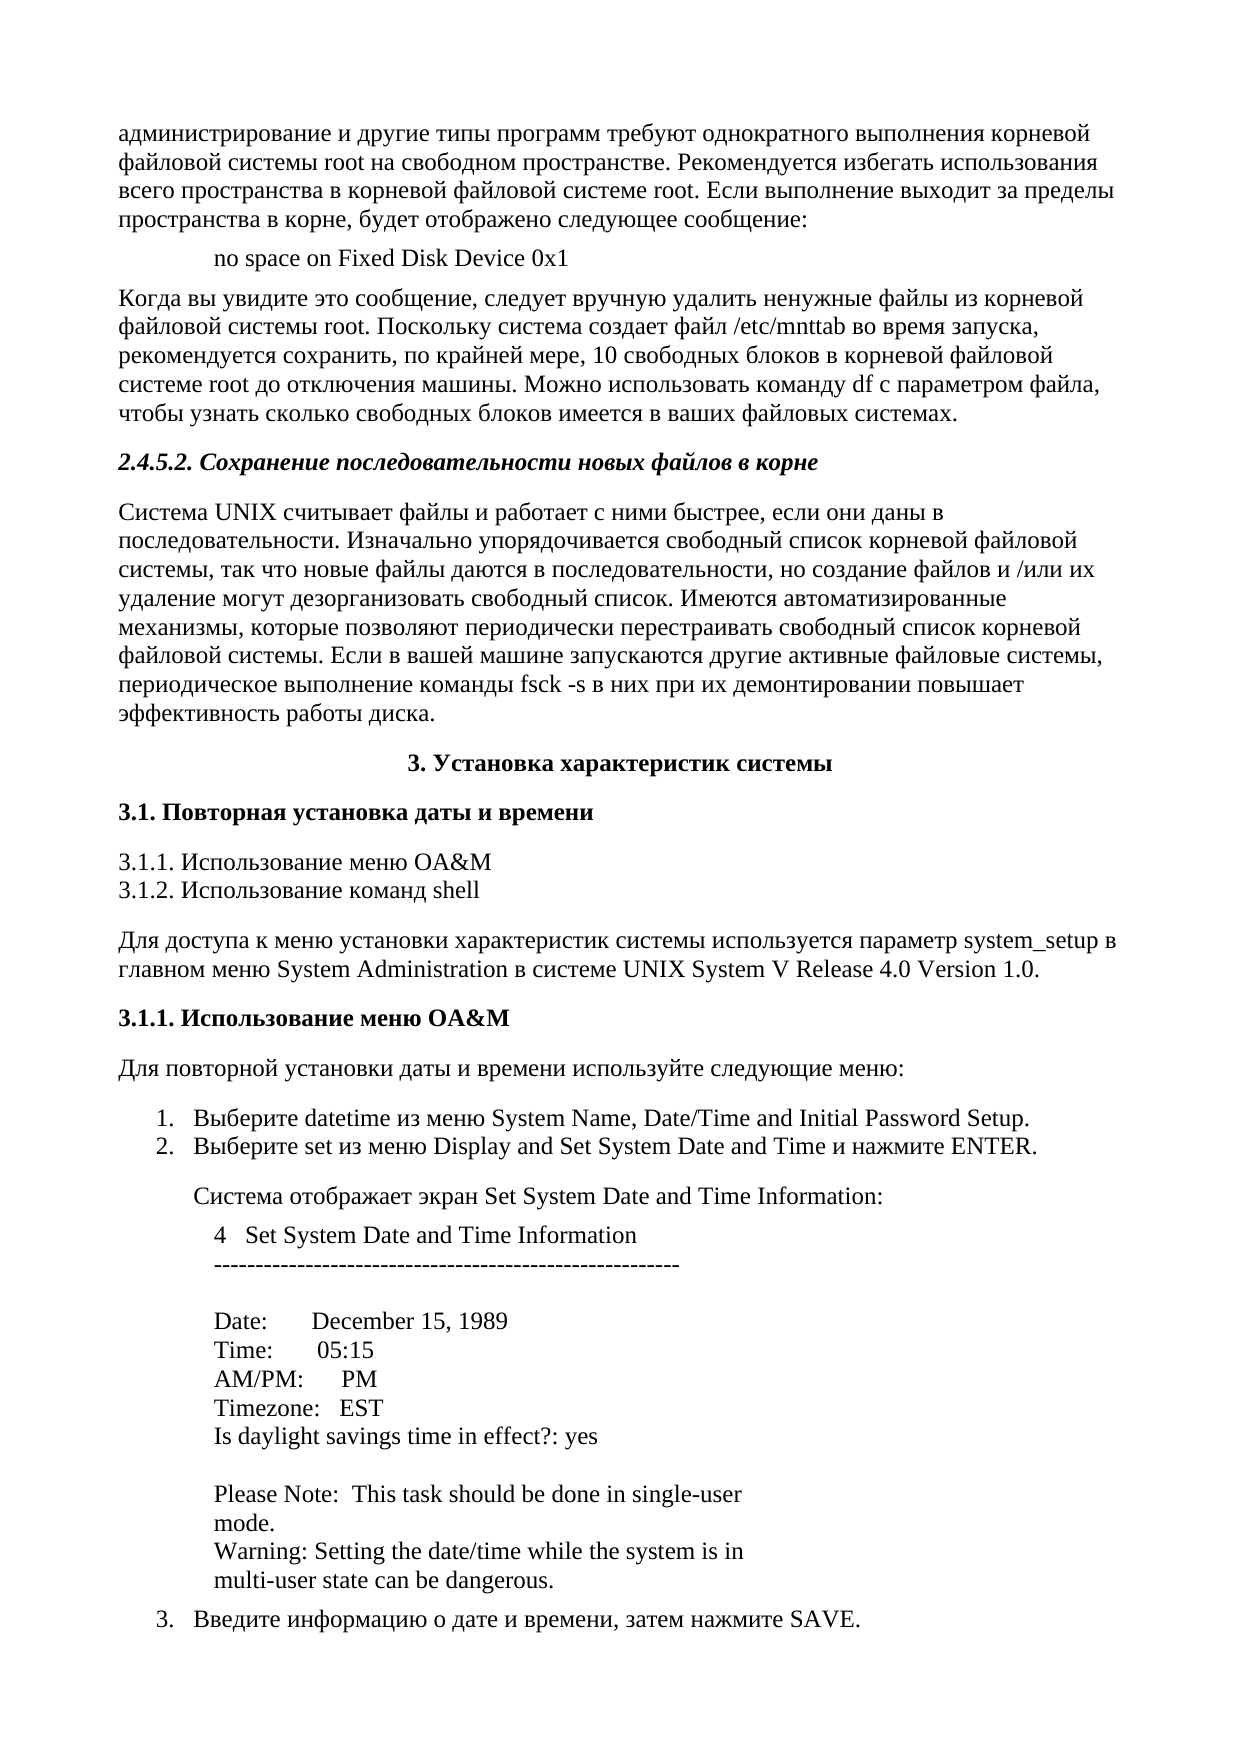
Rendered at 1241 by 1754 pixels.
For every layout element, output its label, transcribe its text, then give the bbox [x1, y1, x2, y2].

text -------------------------------------------------------- [193, 1249, 1122, 1278]
text no space on Fixed Disk Device 0x1 [118, 243, 1122, 272]
text Is daylight savings time in effect?: yes [193, 1421, 1122, 1450]
text Date: December 15, 1989 [193, 1306, 1122, 1335]
list Введите информацию о дате и времени, затем нажмите SAVE. [156, 1604, 1122, 1633]
text AM/PM: PM [193, 1364, 1122, 1393]
subtitle 3.1.1. Использование меню OA&M [118, 1003, 1122, 1032]
text Для доступа к меню установки характеристик системы используется параметр system_setup в главном меню System Administration в системе UNIX System V Release 4.0 Version 1.0. [118, 925, 1122, 983]
subtitle 3.1. Повторная установка даты и времени [118, 797, 1122, 826]
text Система UNIX считывает файлы и работает с ними быстрее, если они даны в последовательности. Изначально упорядочивается свободный список корневой файловой системы, так что новые файлы даются в последовательности, но создание файлов и /или их удаление могут дезорганизовать свободный список. Имеются автоматизированные механизмы, которые позволяют периодически перестраивать свободный список корневой файловой системы. Если в вашей машине запускаются другие активные файловые системы, периодическое выполнение команды fsck -s в них при их демонтировании повышает эффективность работы диска. [118, 497, 1122, 727]
subtitle 3. Установка характеристик системы [118, 748, 1122, 776]
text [118, 118, 1122, 233]
text mode. [193, 1508, 1122, 1536]
subtitle 2.4.5.2. Сохранение последовательности новых файлов в корне [118, 447, 1122, 476]
text Когда вы увидите это сообщение, следует вручную удалить ненужные файлы из корневой файловой системы root. Поскольку система создает файл /etc/mnttab во время запуска, рекомендуется сохранить, по крайней мере, 10 свободных блоков в корневой файловой системе root до отключения машины. Можно использовать команду df с параметром файла, чтобы узнать сколько свободных блоков имеется в ваших файловых системах. [118, 283, 1122, 426]
list Выберите datetime из меню System Name, Date/Time and Initial Password Setup. [156, 1103, 1122, 1131]
text multi-user state can be dangerous. [193, 1565, 1122, 1594]
text Please Note: This task should be done in single-user [193, 1479, 1122, 1508]
text Warning: Setting the date/time while the system is in [193, 1536, 1122, 1565]
text Система отображает экран Set System Date and Time Information: [193, 1181, 1122, 1210]
text Для повторной установки даты и времени используйте следующие меню: [118, 1053, 1122, 1082]
text Time: 05:15 [193, 1335, 1122, 1364]
list Выберите set из меню Display and Set System Date and Time и нажмите ENTER. [156, 1131, 1122, 1160]
text 4 Set System Date and Time Information [193, 1220, 1122, 1249]
text 3.1.1. Использование меню OA&M 3.1.2. Использование команд shell [118, 847, 1122, 904]
text Timezone: EST [193, 1393, 1122, 1421]
